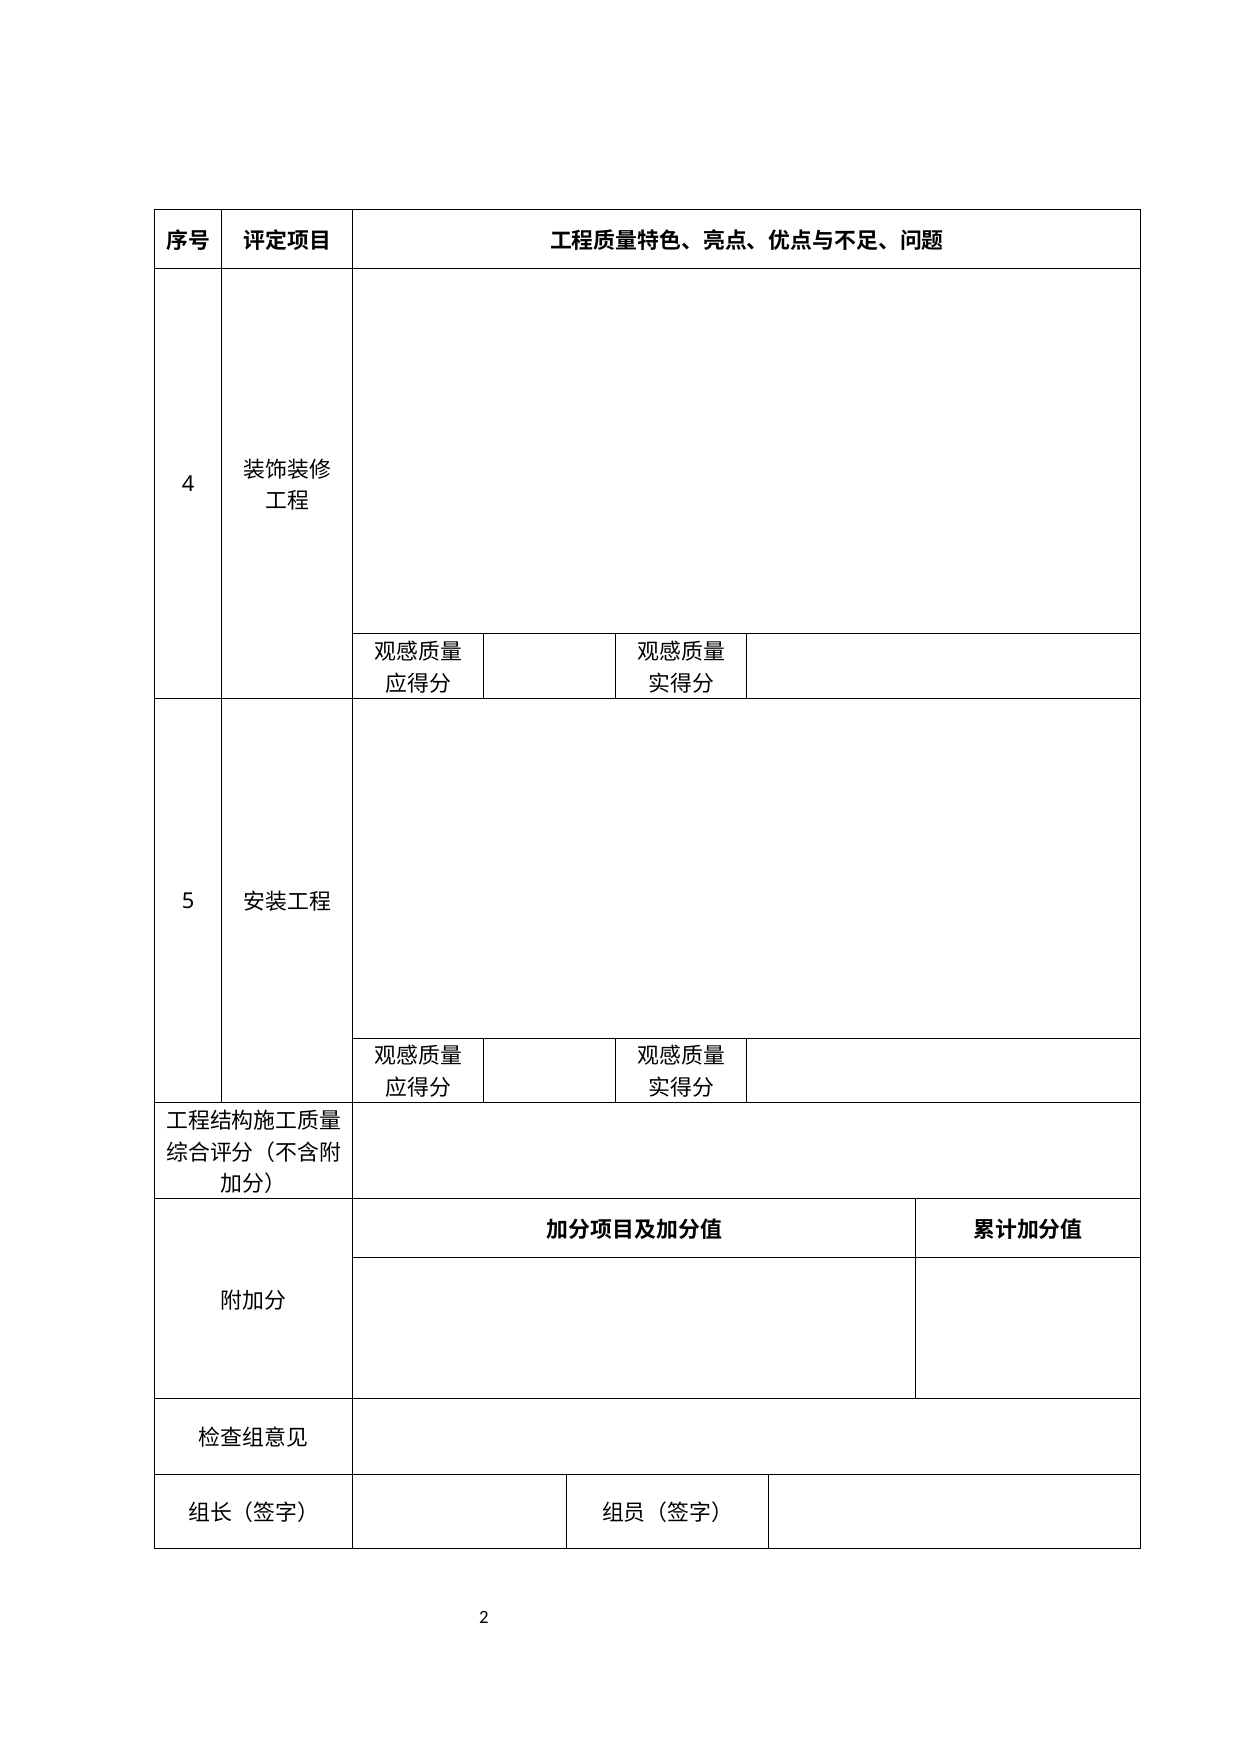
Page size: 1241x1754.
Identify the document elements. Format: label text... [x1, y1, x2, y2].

table_cell 序号 [155, 210, 221, 268]
table_cell 4 [155, 269, 221, 697]
table_cell 安装工程 [222, 699, 352, 1102]
table_cell [353, 699, 1140, 1037]
table_cell [484, 1039, 615, 1102]
table_cell [747, 1039, 1140, 1102]
table_cell [353, 1475, 566, 1548]
table_cell 观感质量应得分 [353, 634, 483, 697]
table_cell 装饰装修工程 [222, 269, 352, 697]
table_cell [769, 1475, 1140, 1548]
table_cell 附加分 [155, 1199, 352, 1398]
table_cell 累计加分值 [916, 1199, 1140, 1257]
table_cell [353, 1258, 915, 1398]
table_cell 观感质量应得分 [353, 1039, 483, 1102]
table_cell [353, 1399, 1140, 1473]
table_cell [747, 634, 1140, 697]
table_cell 组员（签字） [567, 1475, 768, 1548]
table_cell 加分项目及加分值 [353, 1199, 915, 1257]
table_cell 观感质量实得分 [616, 634, 746, 697]
table_cell 检查组意见 [155, 1399, 352, 1473]
table_cell 5 [155, 699, 221, 1102]
table_cell [484, 634, 615, 697]
table_cell 观感质量实得分 [616, 1039, 746, 1102]
table_cell [353, 269, 1140, 633]
table_cell [916, 1258, 1140, 1398]
table_cell 工程结构施工质量综合评分（不含附加分） [155, 1103, 352, 1198]
table_cell 组长（签字） [155, 1475, 352, 1548]
table_cell 工程质量特色、亮点、优点与不足、问题 [353, 210, 1140, 268]
table_cell 评定项目 [222, 210, 352, 268]
table_cell [353, 1103, 1140, 1198]
